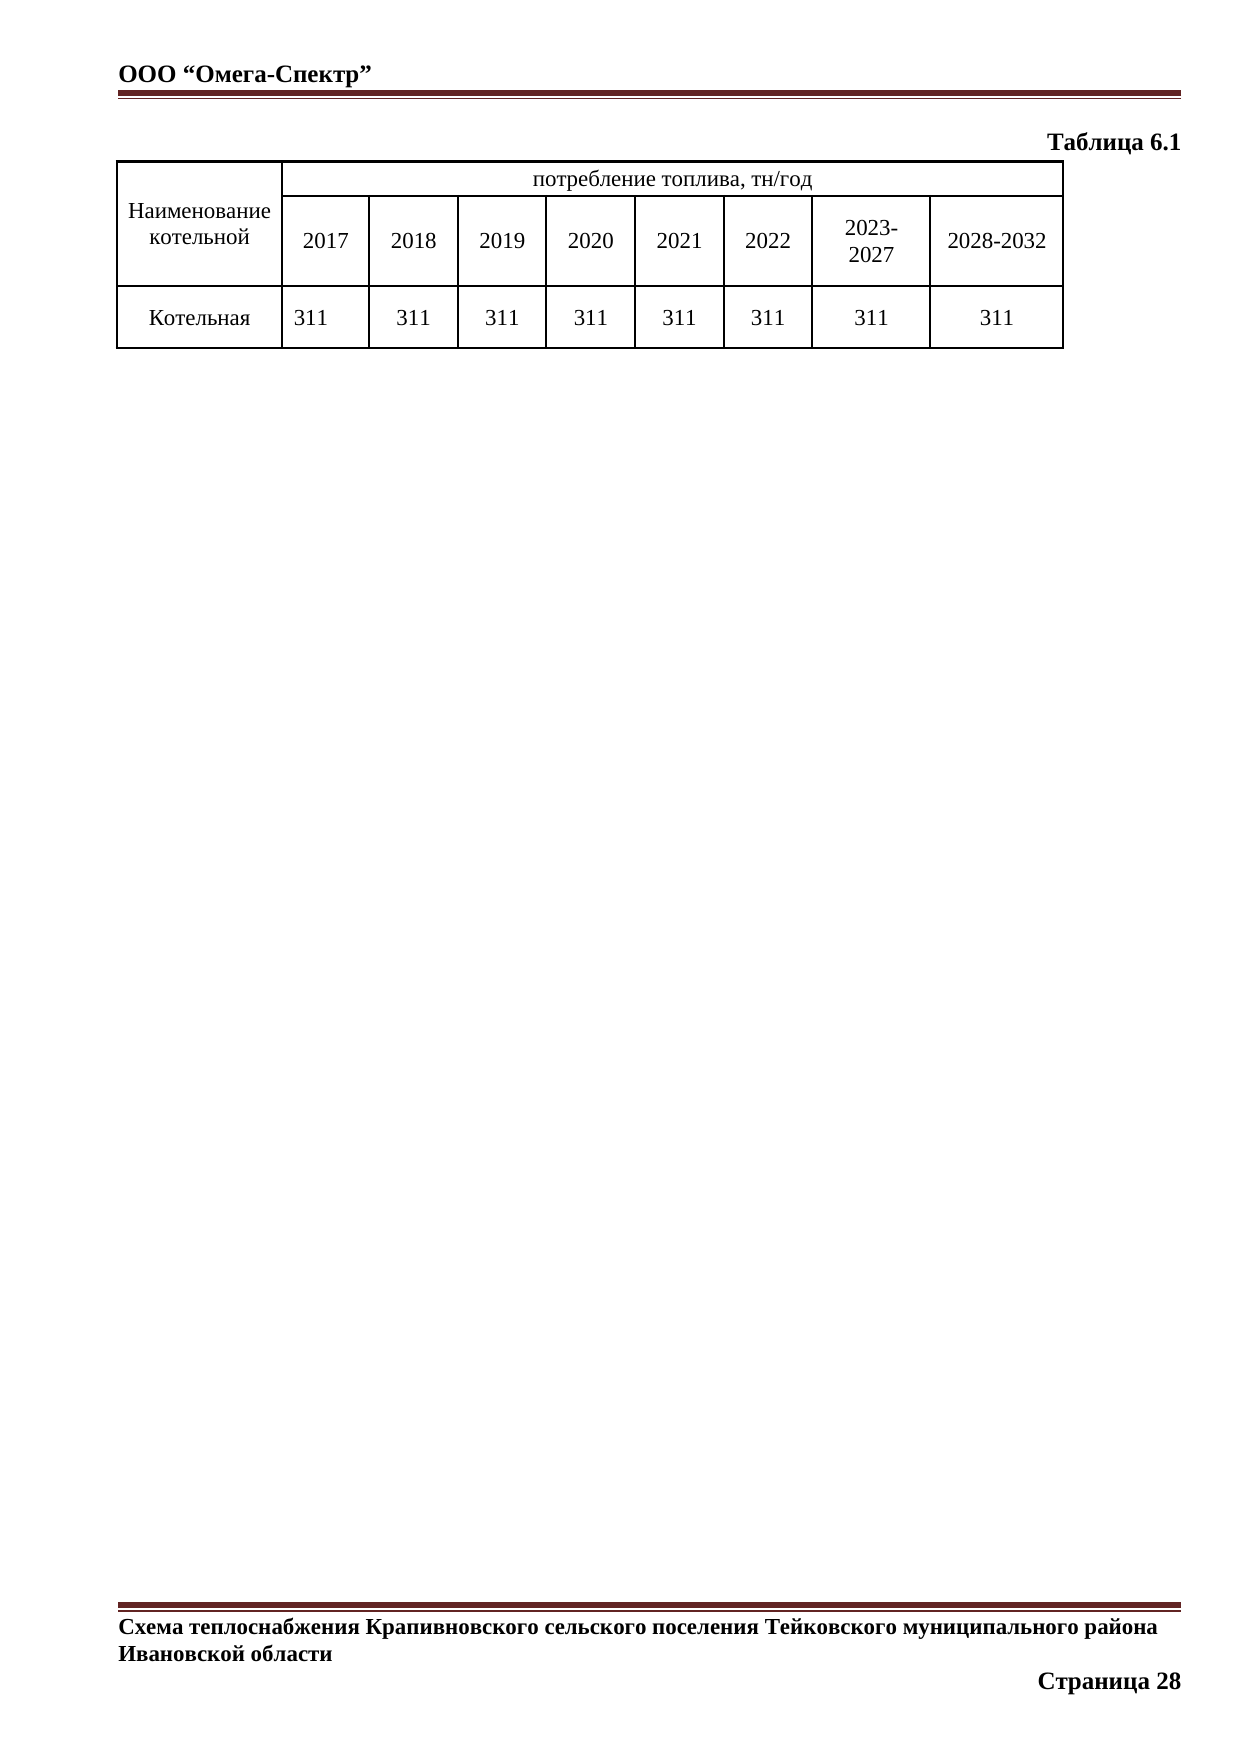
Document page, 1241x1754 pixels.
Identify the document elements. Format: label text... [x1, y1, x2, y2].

table_cell 311 [459, 287, 545, 347]
table_header потребление топлива, тн/год [283, 163, 1062, 195]
table_cell 311 [547, 287, 634, 347]
table_cell 2017 [283, 197, 368, 284]
table_cell 311 [931, 287, 1062, 347]
table_cell 2019 [459, 197, 545, 284]
table_cell 311 [370, 287, 457, 347]
table_cell 2022 [725, 197, 811, 284]
table_cell 2028-2032 [931, 197, 1062, 284]
table_cell Котельная [118, 287, 281, 347]
table_cell 2021 [636, 197, 723, 284]
table_cell 311 [725, 287, 811, 347]
table_cell 2018 [370, 197, 457, 284]
table_cell 2023-2027 [813, 197, 929, 284]
text Таблица 6.1 [118, 127, 1181, 156]
table_cell 311 [636, 287, 723, 347]
table_cell 311 [283, 287, 368, 347]
table_cell 311 [813, 287, 929, 347]
table_cell 2020 [547, 197, 634, 284]
table_header Наименование котельной [118, 163, 281, 284]
